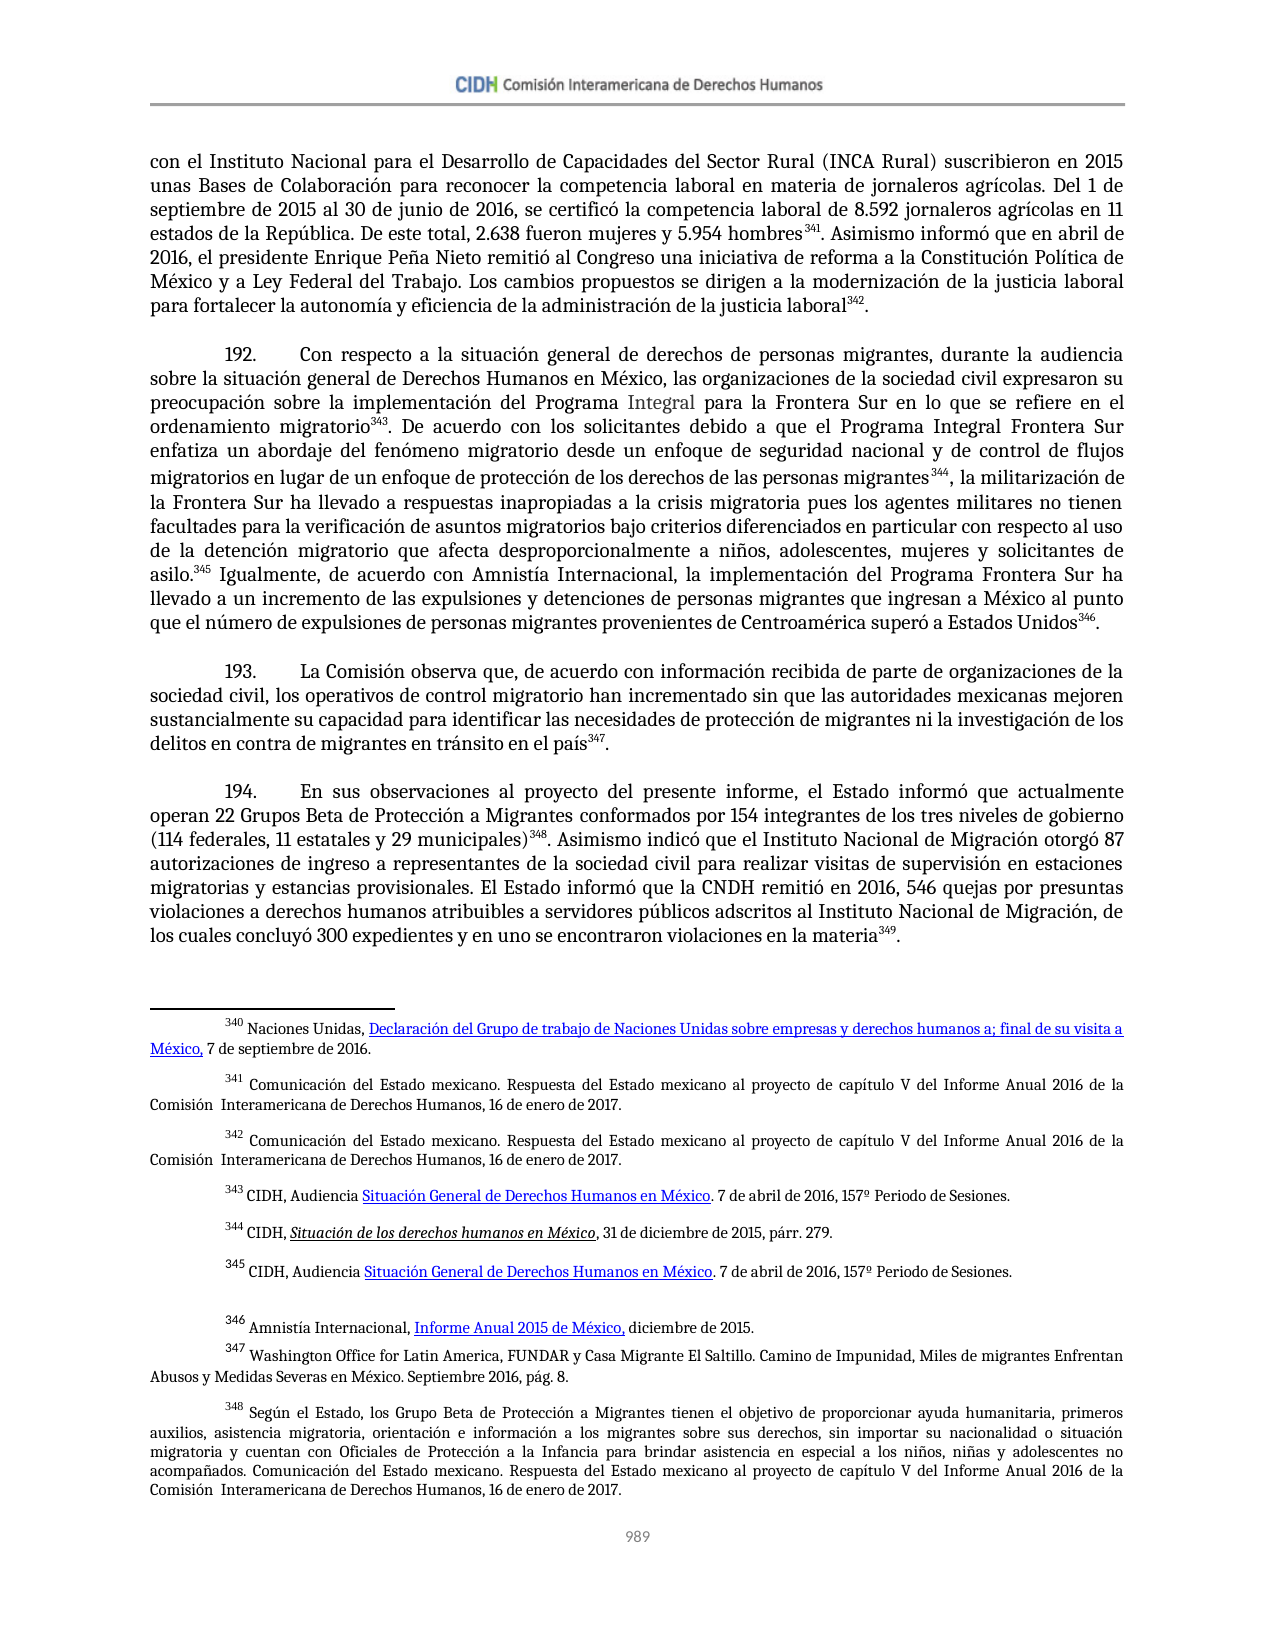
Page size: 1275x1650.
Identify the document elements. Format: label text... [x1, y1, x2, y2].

list La Comisión observa que, de acuerdo con información recibida de parte de organizaciones de la sociedad civil, los operativos de control migratorio han incrementado sin que las autoridades mexicanas mejoren sustancialmente su capacidad para identificar las necesidades de protección de migrantes ni la investigación de los delitos en contra de migrantes en tránsito en el país. [150, 659, 1125, 755]
list En sus observaciones al proyecto del presente informe, el Estado informó que actualmente operan 22 Grupos Beta de Protección a Migrantes conformados por 154 integrantes de los tres niveles de gobierno (114 federales, 11 estatales y 29 municipales). Asimismo indicó que el Instituto Nacional de Migración otorgó 87 autorizaciones de ingreso a representantes de la sociedad civil para realizar visitas de supervisión en estaciones migratorias y estancias provisionales. El Estado informó que la CNDH remitió en 2016, 546 quejas por presuntas violaciones a derechos humanos atribuibles a servidores públicos adscritos al Instituto Nacional de Migración, de los cuales concluyó 300 expedientes y en uno se encontraron violaciones en la materia. [150, 780, 1125, 948]
list Con respecto a la situación general de derechos de personas migrantes, durante la audiencia sobre la situación general de Derechos Humanos en México, las organizaciones de la sociedad civil expresaron su preocupación sobre la implementación del Programa Integral para la Frontera Sur en lo que se refiere en el ordenamiento migratorio. De acuerdo con los solicitantes debido a que el Programa Integral Frontera Sur enfatiza un abordaje del fenómeno migratorio desde un enfoque de seguridad nacional y de control de flujos migratorios en lugar de un enfoque de protección de los derechos de las personas migrantes, la militarización de la Frontera Sur ha llevado a respuestas inapropiadas a la crisis migratoria pues los agentes militares no tienen facultades para la verificación de asuntos migratorios bajo criterios diferenciados en particular con respecto al uso de la detención migratorio que afecta desproporcionalmente a niños, adolescentes, mujeres y solicitantes de asilo. Igualmente, de acuerdo con Amnistía Internacional, la implementación del Programa Frontera Sur ha llevado a un incremento de las expulsiones y detenciones de personas migrantes que ingresan a México al punto que el número de expulsiones de personas migrantes provenientes de Centroamérica superó a Estados Unidos. [150, 343, 1125, 634]
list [150, 150, 1125, 318]
picture [449, 75, 826, 95]
